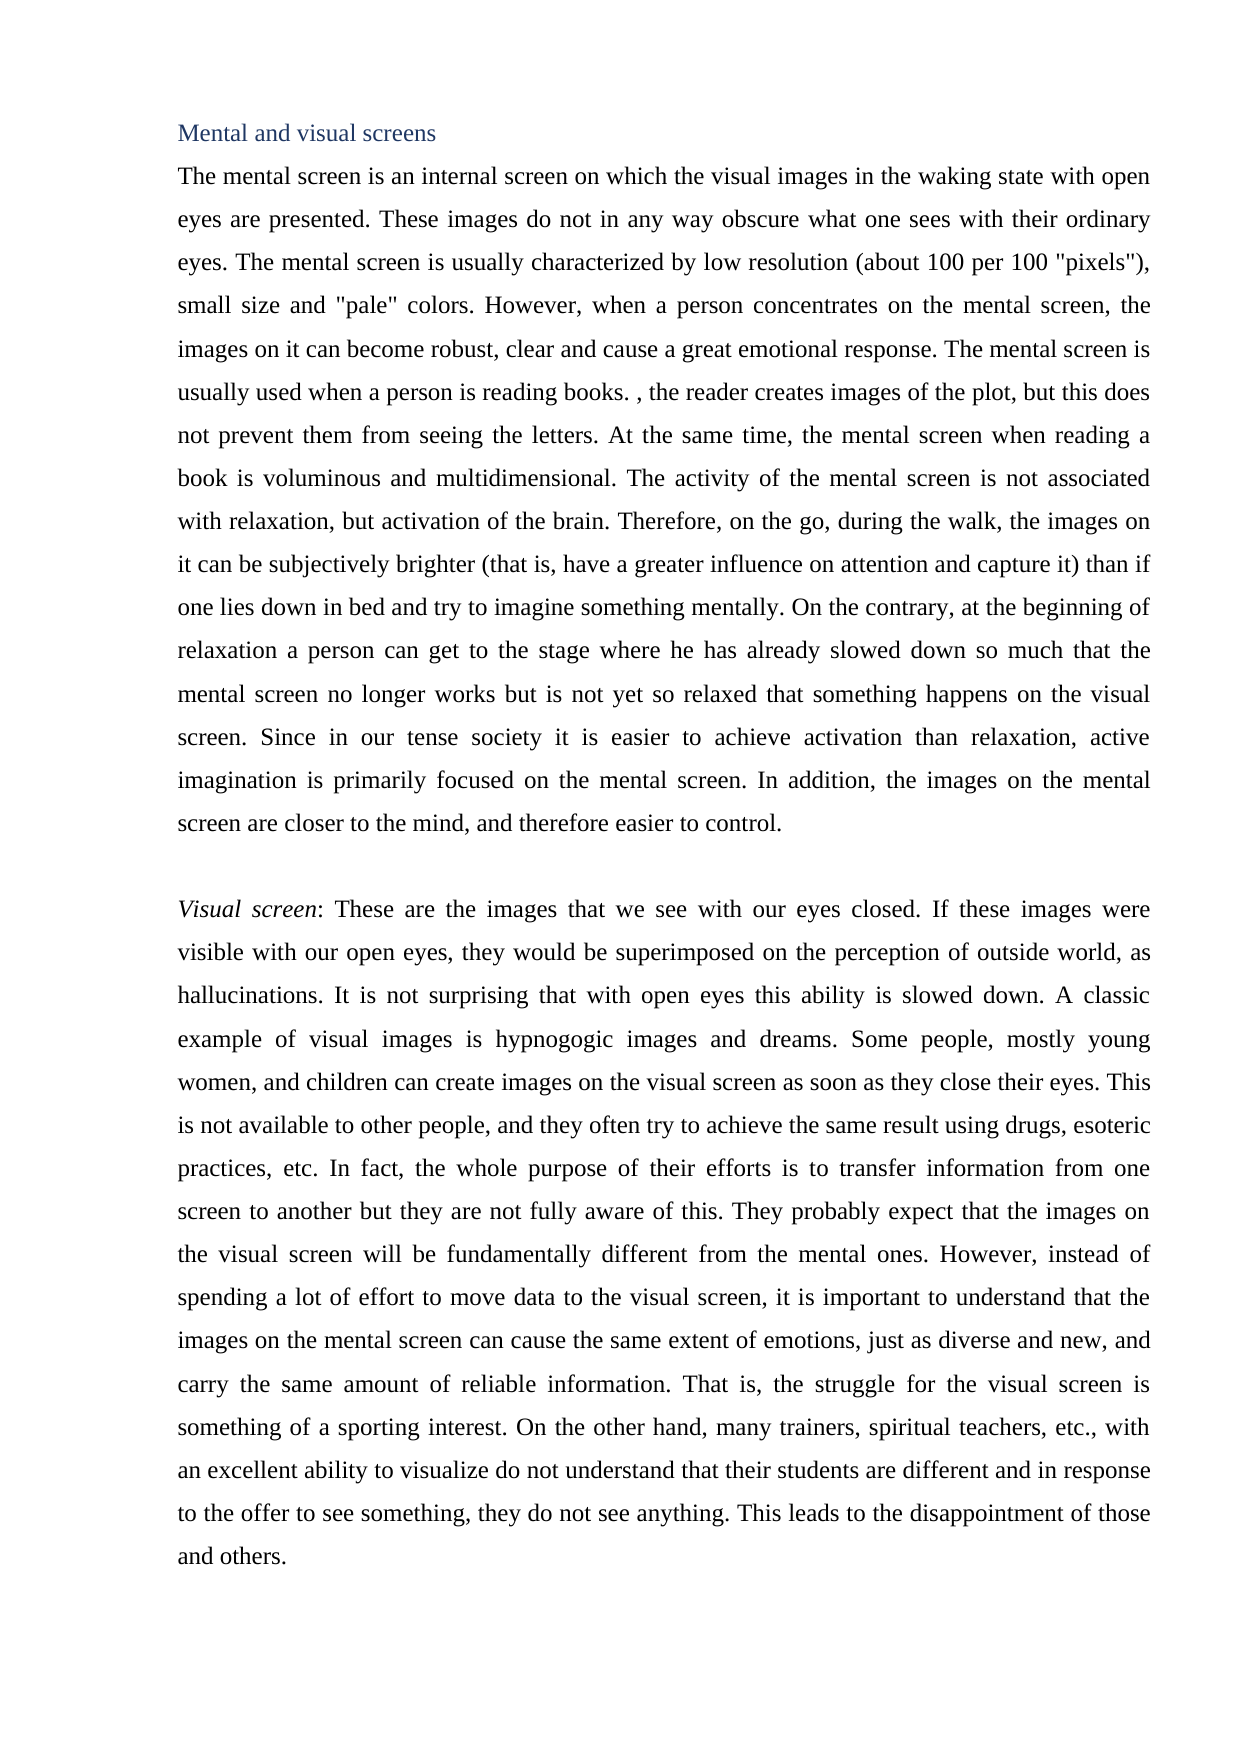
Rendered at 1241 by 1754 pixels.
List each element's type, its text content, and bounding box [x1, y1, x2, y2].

text The mental screen is an internal screen on which the visual images in the waking state with open eyes are presented. These images do not in any way obscure what one sees with their ordinary eyes. The mental screen is usually characterized by low resolution (about 100 per 100 "pixels"), small size and "pale" colors. However, when a person concentrates on the mental screen, the images on it can become robust, clear and cause a great emotional response. The mental screen is usually used when a person is reading books. , the reader creates images of the plot, but this does not prevent them from seeing the letters. At the same time, the mental screen when reading a book is voluminous and multidimensional. The activity of the mental screen is not associated with relaxation, but activation of the brain. Therefore, on the go, during the walk, the images on it can be subjectively brighter (that is, have a greater influence on attention and capture it) than if one lies down in bed and try to imagine something mentally. On the contrary, at the beginning of relaxation a person can get to the stage where he has already slowed down so much that the mental screen no longer works but is not yet so relaxed that something happens on the visual screen. Since in our tense society it is easier to achieve activation than relaxation, active imagination is primarily focused on the mental screen. In addition, the images on the mental screen are closer to the mind, and therefore easier to control. [177, 161, 1152, 837]
text Visual screen: These are the images that we see with our eyes closed. If these images were visible with our open eyes, they would be superimposed on the perception of outside world, as hallucinations. It is not surprising that with open eyes this ability is slowed down. A classic example of visual images is hypnogogic images and dreams. Some people, mostly young women, and children can create images on the visual screen as soon as they close their eyes. This is not available to other people, and they often try to achieve the same result using drugs, esoteric practices, etc. In fact, the whole purpose of their efforts is to transfer information from one screen to another but they are not fully aware of this. They probably expect that the images on the visual screen will be fundamentally different from the mental ones. However, instead of spending a lot of effort to move data to the visual screen, it is important to understand that the images on the mental screen can cause the same extent of emotions, just as diverse and new, and carry the same amount of reliable information. That is, the struggle for the visual screen is something of a sporting interest. On the other hand, many trainers, spiritual teachers, etc., with an excellent ability to visualize do not understand that their students are different and in response to the offer to see something, they do not see anything. This leads to the disappointment of those and others. [177, 894, 1152, 1570]
subtitle Mental and visual screens [177, 118, 1152, 147]
